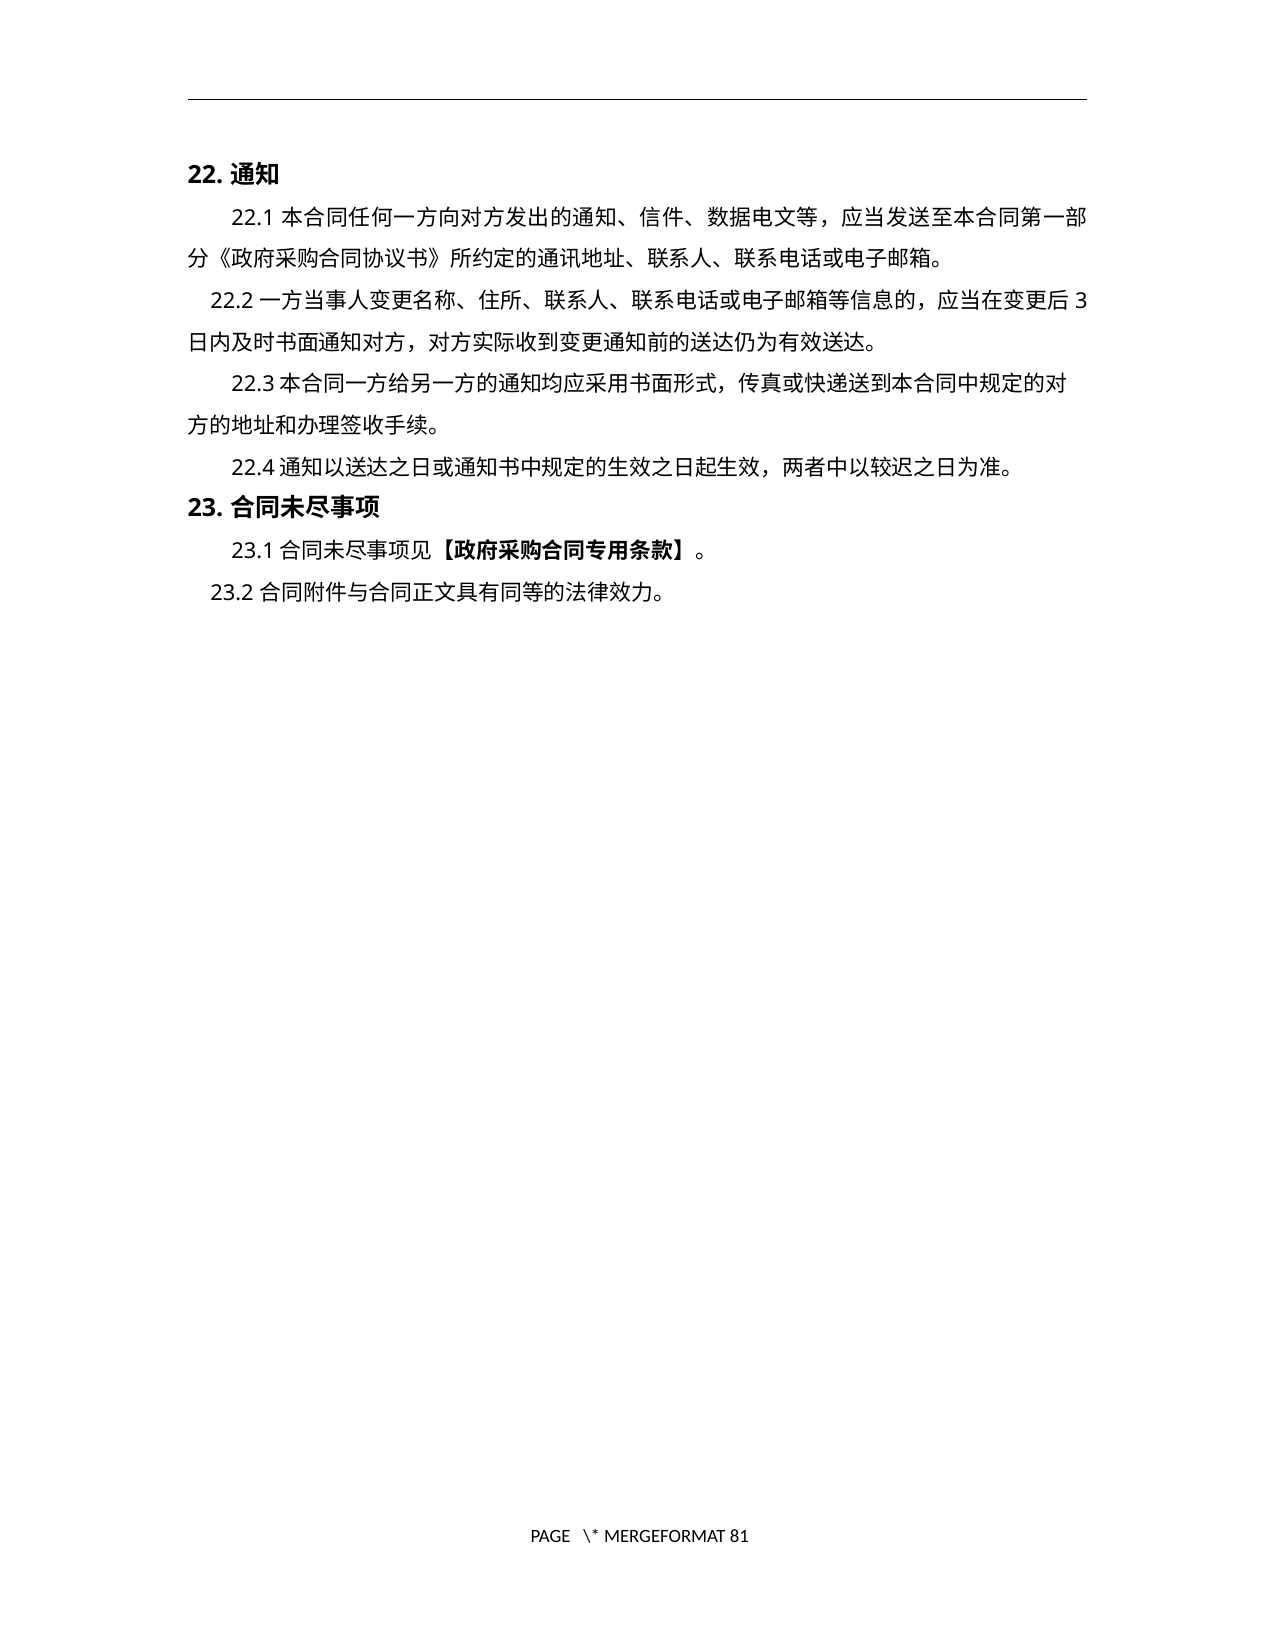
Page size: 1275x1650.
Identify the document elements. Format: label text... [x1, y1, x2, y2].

text 23.1合同未尽事项见【政府采购合同专用条款】。 [187, 525, 1087, 567]
text 22.2 一方当事人变更名称、住所、联系人、联系电话或电子邮箱等信息的，应当在变更后3日内及时书面通知对方，对方实际收到变更通知前的送达仍为有效送达。 [187, 275, 1087, 358]
list 合同未尽事项 [187, 483, 1087, 525]
text 22.4通知以送达之日或通知书中规定的生效之日起生效，两者中以较迟之日为准。 [187, 442, 1087, 483]
text 23.2 合同附件与合同正文具有同等的法律效力。 [187, 567, 1087, 608]
text 22.3本合同一方给另一方的通知均应采用书面形式，传真或快递送到本合同中规定的对方的地址和办理签收手续。 [187, 358, 1087, 442]
text 22.1 本合同任何一方向对方发出的通知、信件、数据电文等，应当发送至本合同第一部分《政府采购合同协议书》所约定的通讯地址、联系人、联系电话或电子邮箱。 [187, 192, 1087, 275]
list 22. 通知 [187, 150, 1087, 192]
